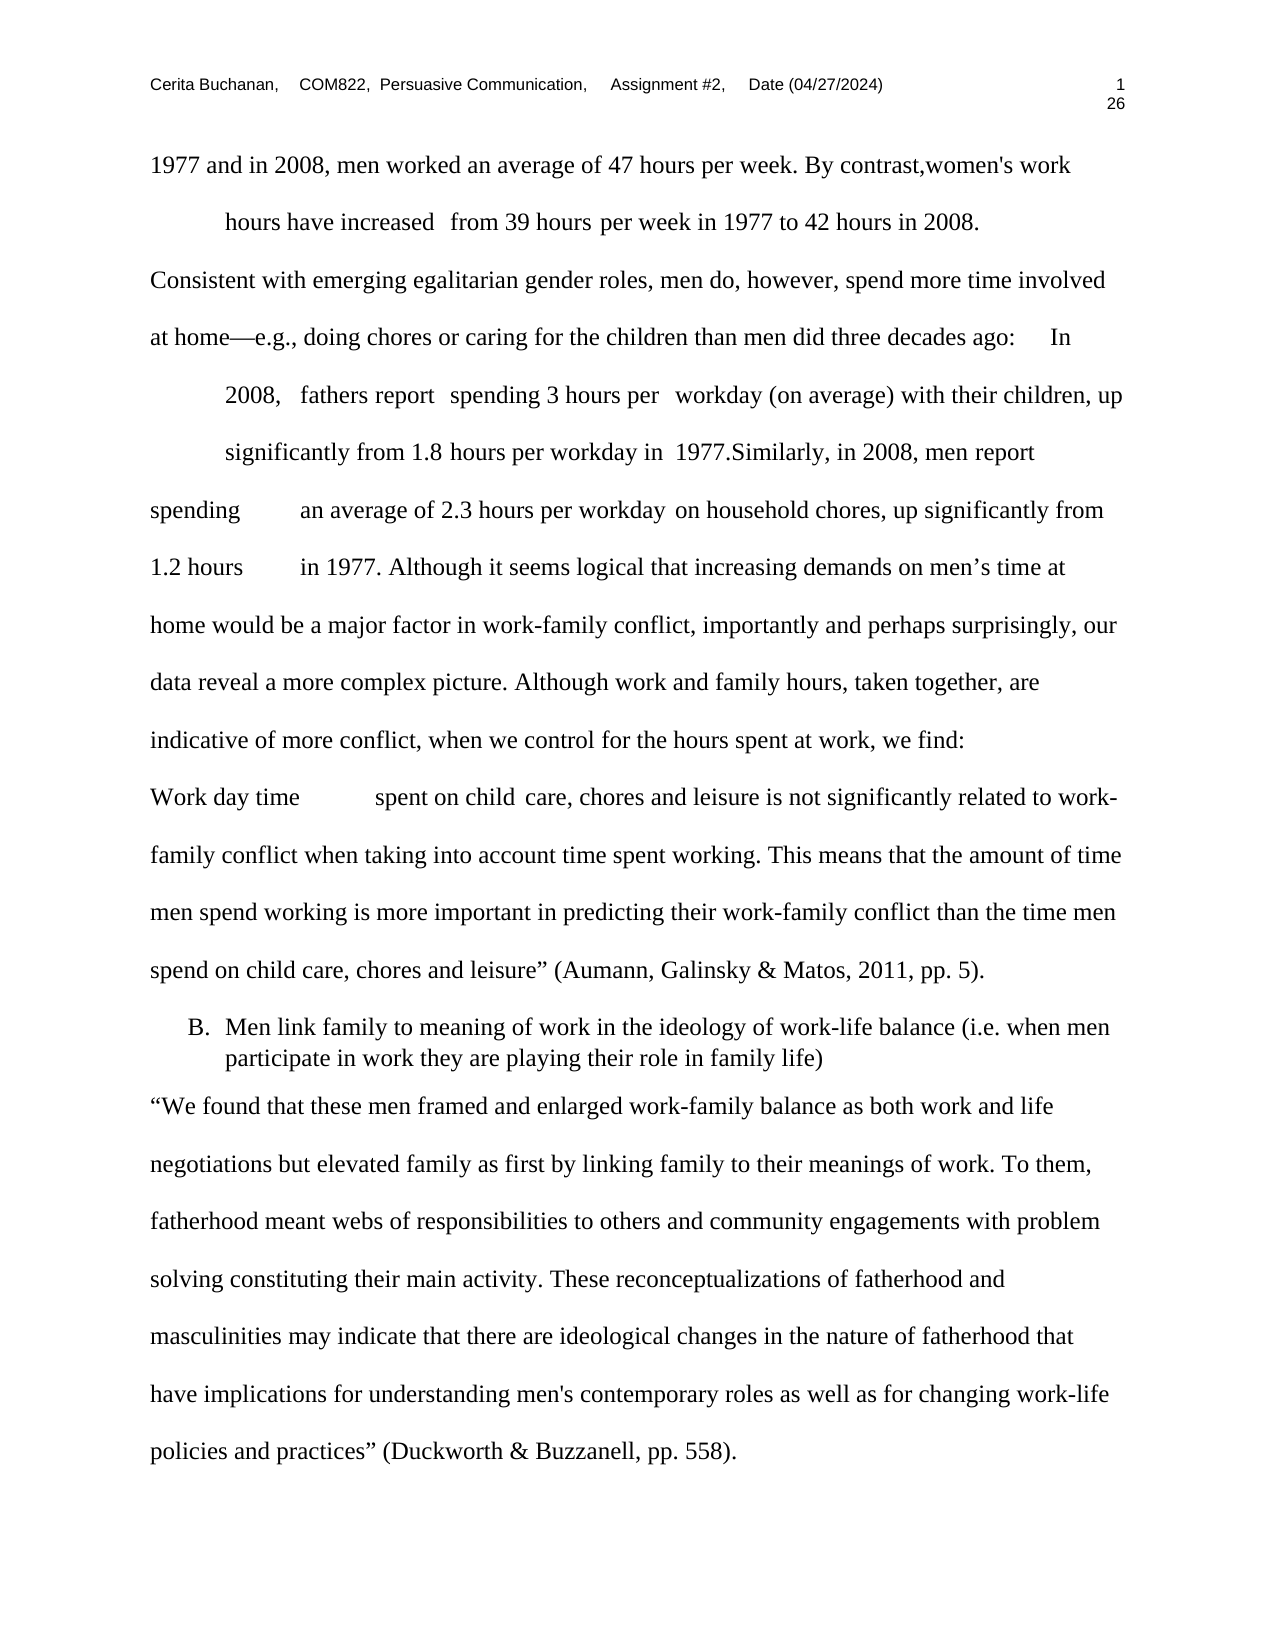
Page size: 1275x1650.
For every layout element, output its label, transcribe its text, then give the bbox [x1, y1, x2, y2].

text Consistent with emerging egalitarian gender roles, men do, however, spend more time involved at home—e.g., doing chores or caring for the children than men did three decades ago: In 2008, fathers report spending 3 hours per workday (on average) with their children, up significantly from 1.8 hours per workday in 1977.Similarly, in 2008, men report spending an average of 2.3 hours per workday on household chores, up significantly from 1.2 hours in 1977. Although it seems logical that increasing demands on men’s time at home would be a major factor in work-family conflict, importantly and perhaps surprisingly, our data reveal a more complex picture. Although work and family hours, taken together, are indicative of more conflict, when we control for the hours spent at work, we find: [150, 265, 1125, 754]
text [150, 150, 1125, 236]
text Work day time spent on child care, chores and leisure is not significantly related to work-family conflict when taking into account time spent working. This means that the amount of time men spend working is more important in predicting their work-family conflict than the time men spend on child care, chores and leisure” (Aumann, Galinsky & Matos, 2011, pp. 5). [150, 782, 1125, 984]
list Men link family to meaning of work in the ideology of work-life balance (i.e. when men participate in work they are playing their role in family life) [187, 1012, 1125, 1072]
text “We found that these men framed and enlarged work-family balance as both work and life negotiations but elevated family as first by linking family to their meanings of work. To them, fatherhood meant webs of responsibilities to others and community engagements with problem solving constituting their main activity. These reconceptualizations of fatherhood and masculinities may indicate that there are ideological changes in the nature of fatherhood that have implications for understanding men's contemporary roles as well as for changing work-life policies and practices” (Duckworth & Buzzanell, pp. 558). [150, 1091, 1125, 1465]
